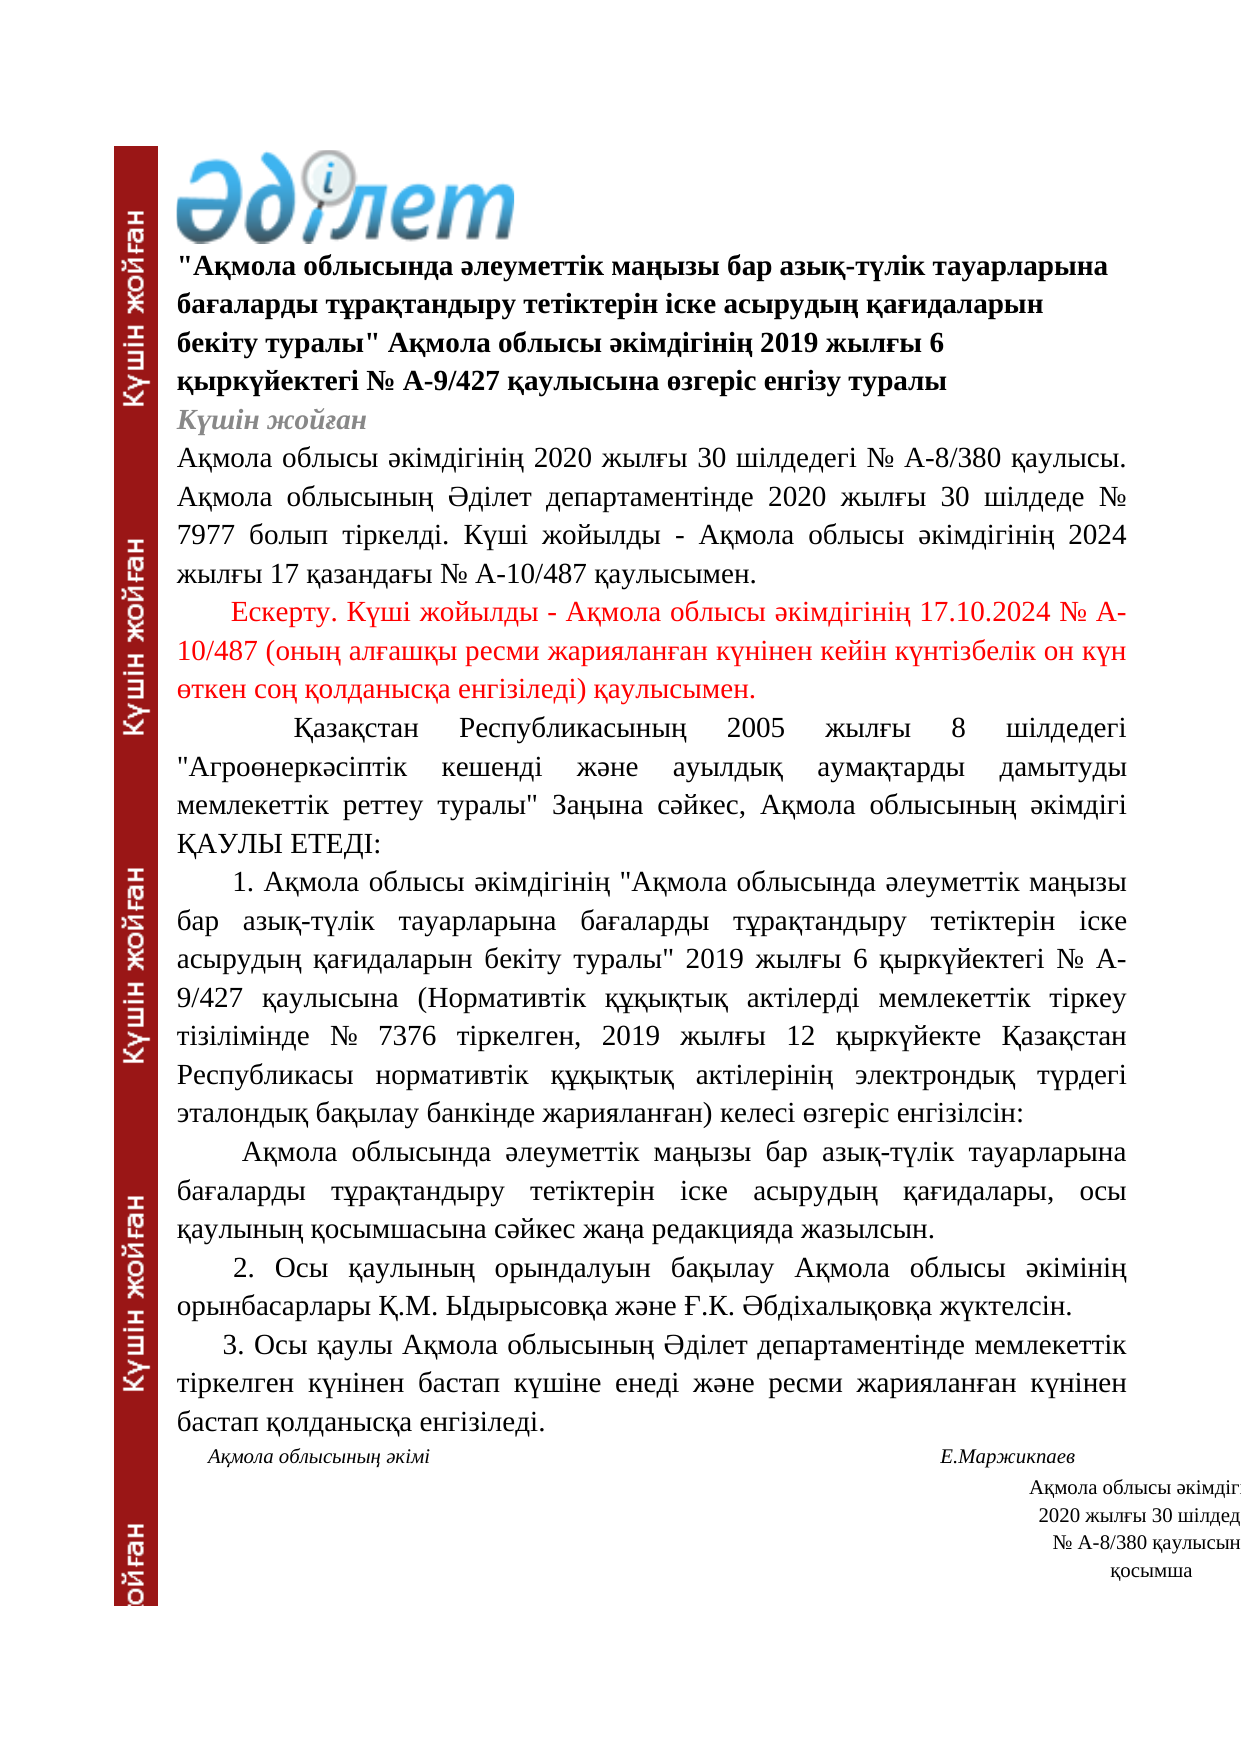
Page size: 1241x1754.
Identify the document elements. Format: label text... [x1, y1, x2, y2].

text Қазақстан Республикасының 2005 жылғы 8 шілдедегі "Агроөнеркәсіптік кешенді және ауылдық аумақтарды дамытуды мемлекеттік реттеу туралы" Заңына сәйкес, Ақмола облысының әкімдігі ҚАУЛЫ ЕТЕДІ: [112, 710, 1128, 859]
picture [176, 150, 515, 244]
picture [114, 1587, 158, 1606]
picture [114, 435, 158, 440]
picture [114, 1129, 158, 1134]
picture [114, 1245, 158, 1250]
text Ақмола облысында әлеуметтік маңызы бар азық-түлік тауарларына бағаларды тұрақтандыру тетіктерін іске асырудың қағидалары, осы қаулының қосымшасына сәйкес жаңа редакцияда жазылсын. [112, 1134, 1128, 1245]
table_header Ақмола облысы әкімдігінің 2020 жылғы 30 шілдедегі № А-8/380 қаулысына қосымша [912, 1474, 1240, 1587]
picture [114, 705, 158, 710]
text "Ақмола облысында әлеуметтік маңызы бар азық-түлік тауарларына бағаларды тұрақтандыру тетіктерін іске асырудың қағидаларын бекіту туралы" Ақмола облысы әкімдігінің 2019 жылғы 6 қыркүйектегі № А-9/427 қаулысына өзгеріс енгізу туралы [112, 248, 1128, 397]
text 2. Осы қаулының орындалуын бақылау Ақмола облысы әкімінің орынбасарлары Қ.М. Ыдырысовқа және Ғ.К. Әбдіхалықовқа жүктелсін. [112, 1250, 1128, 1322]
text Күшін жойған [112, 402, 1128, 435]
table_header Ақмола облысының әкімі [101, 1443, 939, 1473]
text Ескерту. Күші жойылды - Ақмола облысы әкімдігінің 17.10.2024 № А-10/487 (оның алғашқы ресми жарияланған күнінен кейін күнтізбелік он күн өткен соң қолданысқа енгізіледі) қаулысымен. [112, 594, 1128, 705]
picture [114, 859, 158, 864]
picture [114, 146, 158, 248]
text Ақмола облысы әкімдігінің 2020 жылғы 30 шілдедегі № А-8/380 қаулысы. Ақмола облысының Әділет департаментінде 2020 жылғы 30 шілдеде № 7977 болып тіркелді. Күші жойылды - Ақмола облысы әкімдігінің 2024 жылғы 17 қазандағы № А-10/487 қаулысымен. [112, 440, 1128, 589]
picture [114, 589, 158, 594]
text 3. Осы қаулы Ақмола облысының Әділет департаментінде мемлекеттік тіркелген күнінен бастап күшіне енеді және ресми жарияланған күнінен бастап қолданысқа енгізіледі. [112, 1327, 1128, 1437]
picture [114, 397, 158, 402]
picture [114, 1322, 158, 1327]
table_header Е.Маржикпаев [939, 1443, 1240, 1473]
text 1. Ақмола облысы әкімдігінің "Ақмола облысында әлеуметтік маңызы бар азық-түлік тауарларына бағаларды тұрақтандыру тетіктерін іске асырудың қағидаларын бекіту туралы" 2019 жылғы 6 қыркүйектегі № А-9/427 қаулысына (Нормативтік құқықтық актілерді мемлекеттік тіркеу тізілімінде № 7376 тіркелген, 2019 жылғы 12 қыркүйекте Қазақстан Республикасы нормативтік құқықтық актілерінің электрондық түрдегі эталондық бақылау банкінде жарияланған) келесі өзгеріс енгізілсін: [112, 864, 1128, 1129]
picture [114, 1437, 158, 1443]
table_header [101, 1474, 912, 1587]
